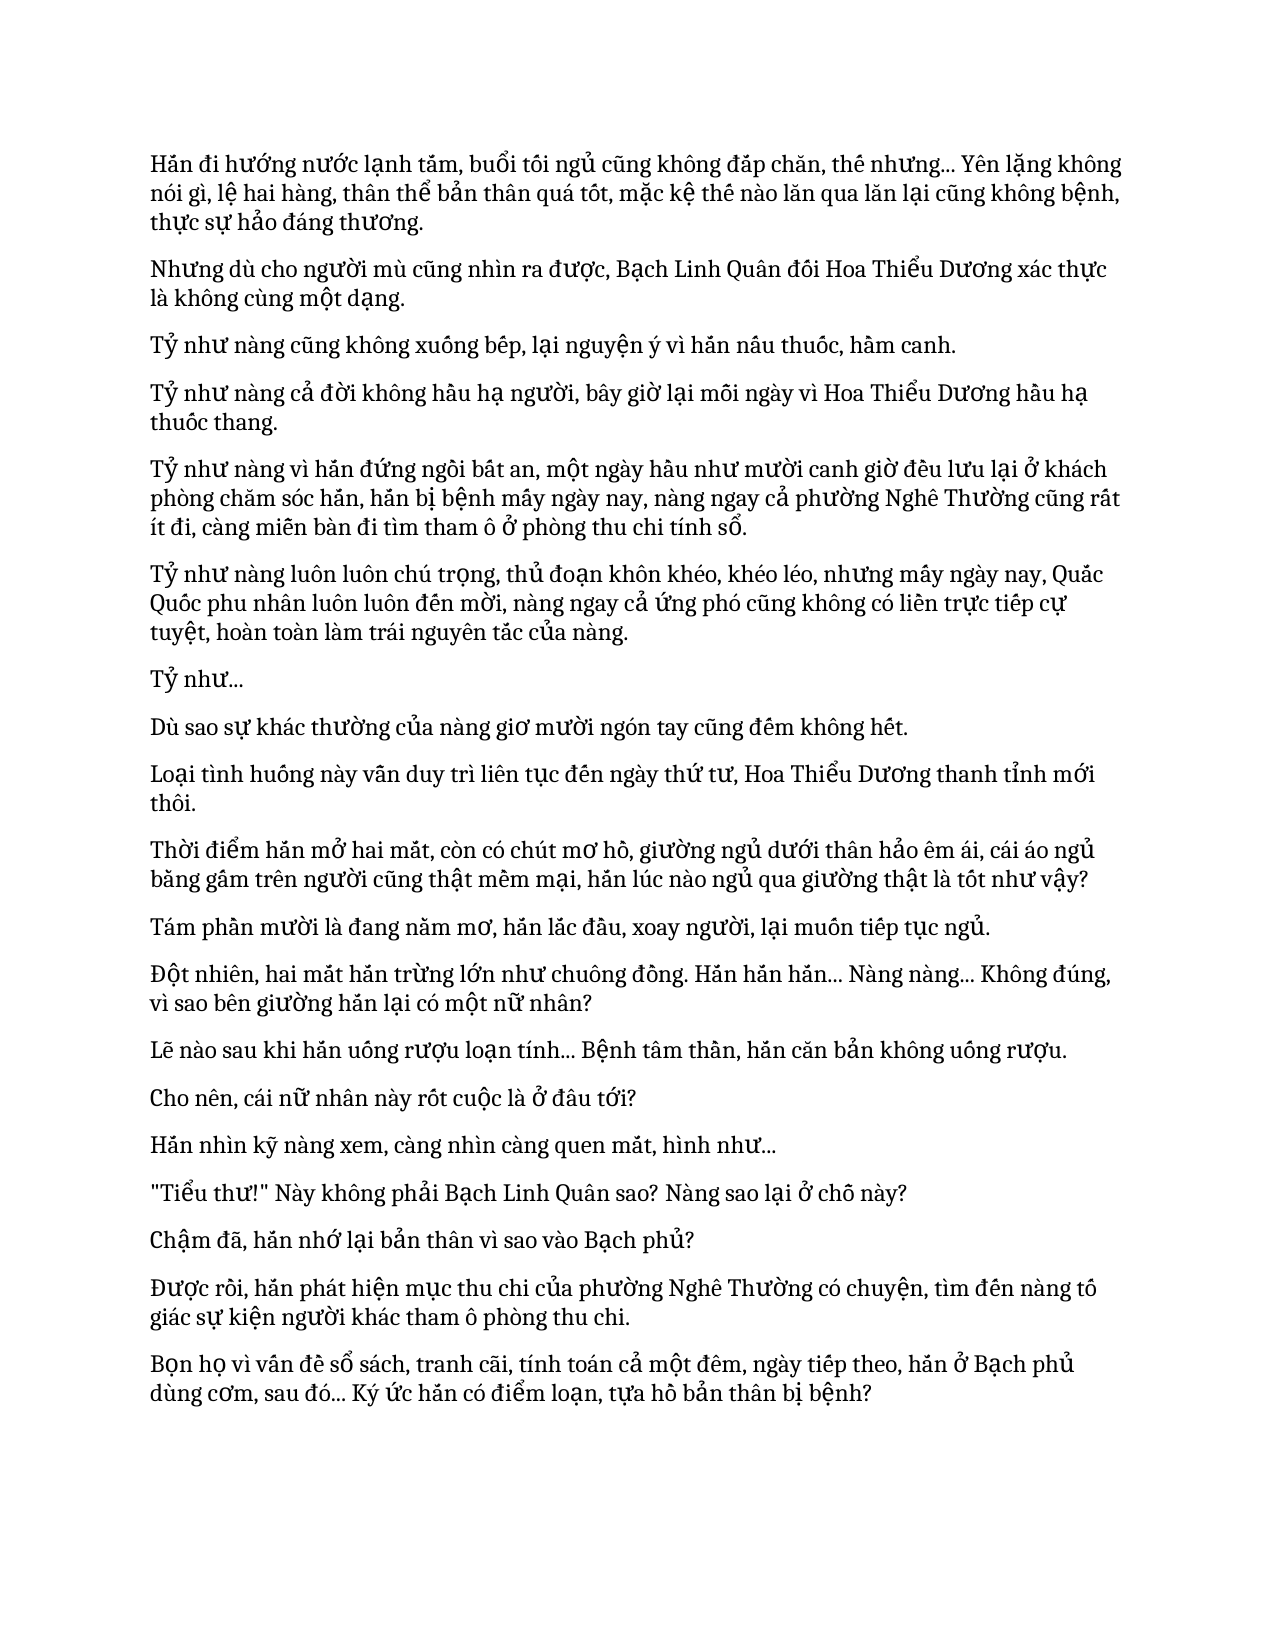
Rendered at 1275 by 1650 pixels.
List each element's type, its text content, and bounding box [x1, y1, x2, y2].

text Bọn họ vì vấn đề sổ sách, tranh cãi, tính toán cả một đêm, ngày tiếp theo, hắn ở Bạch phủ dùng cơm, sau đó... Ký ức hắn có điểm loạn, tựa hồ bản thân bị bệnh? [150, 1350, 1125, 1407]
text "Tiểu thư!" Này không phải Bạch Linh Quân sao? Nàng sao lại ở chỗ này? [150, 1179, 1125, 1207]
text Tỷ như nàng vì hắn đứng ngồi bất an, một ngày hầu như mười canh giờ đều lưu lại ở khách phòng chăm sóc hắn, hắn bị bệnh mấy ngày nay, nàng ngay cả phường Nghê Thường cũng rất ít đi, càng miễn bàn đi tìm tham ô ở phòng thu chi tính sổ. [150, 455, 1125, 541]
text Hắn nhìn kỹ nàng xem, càng nhìn càng quen mắt, hình như... [150, 1131, 1125, 1160]
text Cho nên, cái nữ nhân này rốt cuộc là ở đâu tới? [150, 1084, 1125, 1112]
text Tỷ như... [150, 665, 1125, 694]
text Loại tình huống này vẫn duy trì liên tục đến ngày thứ tư, Hoa Thiểu Dương thanh tỉnh mới thôi. [150, 760, 1125, 817]
text Dù sao sự khác thường của nàng giơ mười ngón tay cũng đếm không hết. [150, 712, 1125, 741]
text Nhưng dù cho người mù cũng nhìn ra được, Bạch Linh Quân đối Hoa Thiểu Dương xác thực là không cùng một dạng. [150, 255, 1125, 312]
text Tỷ như nàng cũng không xuống bếp, lại nguyện ý vì hắn nấu thuốc, hầm canh. [150, 331, 1125, 360]
text Thời điểm hắn mở hai mắt, còn có chút mơ hồ, giường ngủ dưới thân hảo êm ái, cái áo ngủ bằng gấm trên người cũng thật mềm mại, hắn lúc nào ngủ qua giường thật là tốt như vậy? [150, 836, 1125, 894]
text Hắn đi hướng nước lạnh tắm, buổi tối ngủ cũng không đắp chăn, thế nhưng... Yên lặng không nói gì, lệ hai hàng, thân thể bản thân quá tốt, mặc kệ thế nào lăn qua lăn lại cũng không bệnh, thực sự hảo đáng thương. [150, 150, 1125, 236]
text Tỷ như nàng cả đời không hầu hạ người, bây giờ lại mỗi ngày vì Hoa Thiểu Dương hầu hạ thuốc thang. [150, 379, 1125, 436]
text Tỷ như nàng luôn luôn chú trọng, thủ đoạn khôn khéo, khéo léo, nhưng mấy ngày nay, Quắc Quốc phu nhân luôn luôn đến mời, nàng ngay cả ứng phó cũng không có liền trực tiếp cự tuyệt, hoàn toàn làm trái nguyên tắc của nàng. [150, 560, 1125, 646]
text Được rồi, hắn phát hiện mục thu chi của phường Nghê Thường có chuyện, tìm đến nàng tố giác sự kiện người khác tham ô phòng thu chi. [150, 1274, 1125, 1331]
text Lẽ nào sau khi hắn uống rượu loạn tính... Bệnh tâm thần, hắn căn bản không uống rượu. [150, 1036, 1125, 1065]
text Chậm đã, hắn nhớ lại bản thân vì sao vào Bạch phủ? [150, 1226, 1125, 1255]
text Tám phần mười là đang nằm mơ, hắn lắc đầu, xoay người, lại muốn tiếp tục ngủ. [150, 912, 1125, 941]
text Đột nhiên, hai mắt hắn trừng lớn như chuông đồng. Hắn hắn hắn... Nàng nàng... Không đúng, vì sao bên giường hắn lại có một nữ nhân? [150, 960, 1125, 1017]
